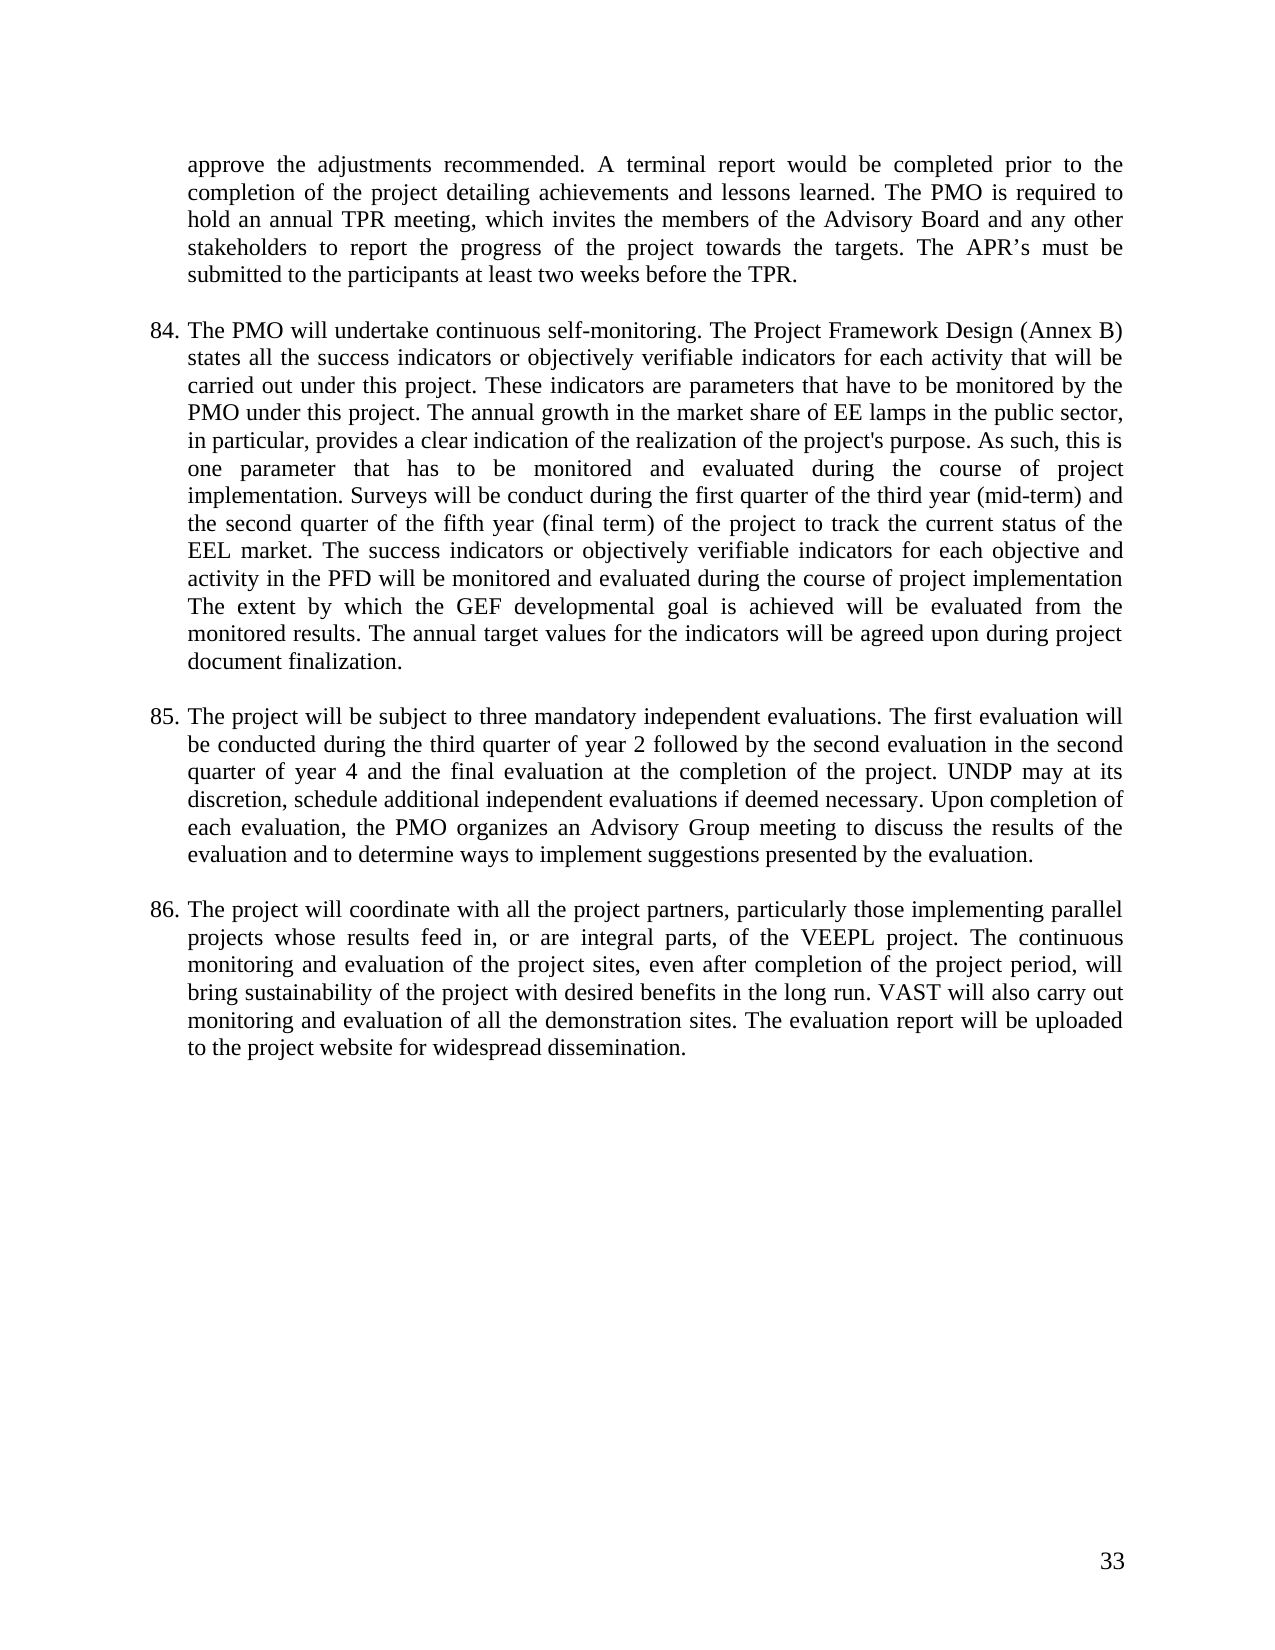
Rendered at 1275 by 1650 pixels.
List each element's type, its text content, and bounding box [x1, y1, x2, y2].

list The project will be subject to three mandatory independent evaluations. The first evaluation will be conducted during the third quarter of year 2 followed by the second evaluation in the second quarter of year 4 and the final evaluation at the completion of the project. UNDP may at its discretion, schedule additional independent evaluations if deemed necessary. Upon completion of each evaluation, the PMO organizes an Advisory Group meeting to discuss the results of the evaluation and to determine ways to implement suggestions presented by the evaluation. [150, 702, 1125, 868]
list The project will coordinate with all the project partners, particularly those implementing parallel projects whose results feed in, or are integral parts, of the VEEPL project. The continuous monitoring and evaluation of the project sites, even after completion of the project period, will bring sustainability of the project with desired benefits in the long run. VAST will also carry out monitoring and evaluation of all the demonstration sites. The evaluation report will be uploaded to the project website for widespread dissemination. [150, 895, 1125, 1061]
list The PMO will undertake continuous self-monitoring. The Project Framework Design (Annex B) states all the success indicators or objectively verifiable indicators for each activity that will be carried out under this project. These indicators are parameters that have to be monitored by the PMO under this project. The annual growth in the market share of EE lamps in the public sector, in particular, provides a clear indication of the realization of the project's purpose. As such, this is one parameter that has to be monitored and evaluated during the course of project implementation. Surveys will be conduct during the first quarter of the third year (mid-term) and the second quarter of the fifth year (final term) of the project to track the current status of the EEL market. The success indicators or objectively verifiable indicators for each objective and activity in the PFD will be monitored and evaluated during the course of project implementation The extent by which the GEF developmental goal is achieved will be evaluated from the monitored results. The annual target values for the indicators will be agreed upon during project document finalization. [150, 316, 1125, 674]
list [150, 150, 1125, 288]
